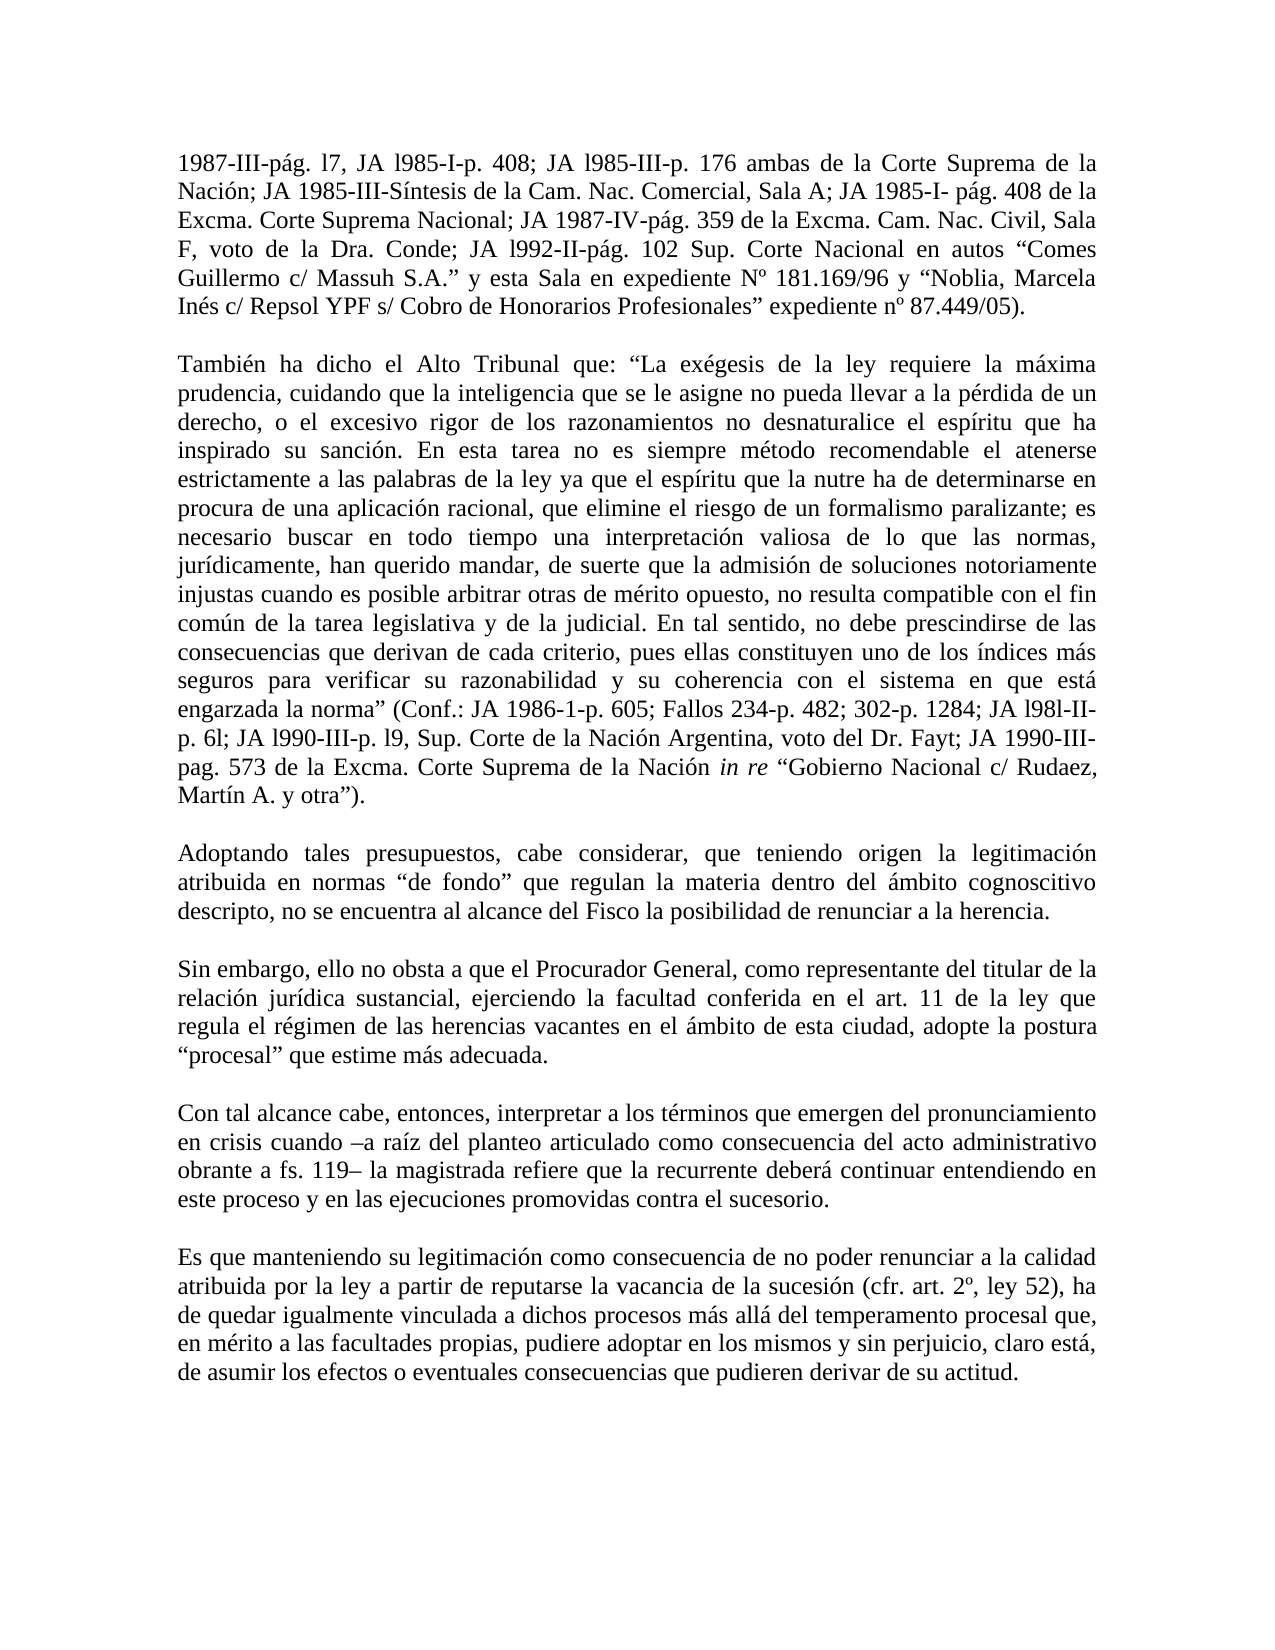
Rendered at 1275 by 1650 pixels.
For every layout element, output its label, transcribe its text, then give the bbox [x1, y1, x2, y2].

text Con tal alcance cabe, entonces, interpretar a los términos que emergen del pronunciamiento en crisis cuando –a raíz del planteo articulado como consecuencia del acto administrativo obrante a fs. 119– la magistrada refiere que la recurrente deberá continuar entendiendo en este proceso y en las ejecuciones promovidas contra el sucesorio. [177, 1098, 1098, 1213]
text Sin embargo, ello no obsta a que el Procurador General, como representante del titular de la relación jurídica sustancial, ejerciendo la facultad conferida en el art. 11 de la ley que regula el régimen de las herencias vacantes en el ámbito de esta ciudad, adopte la postura “procesal” que estime más adecuada. [177, 954, 1098, 1069]
text Adoptando tales presupuestos, cabe considerar, que teniendo origen la legitimación atribuida en normas “de fondo” que regulan la materia dentro del ámbito cognoscitivo descripto, no se encuentra al alcance del Fisco la posibilidad de renunciar a la herencia. [177, 838, 1098, 925]
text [177, 148, 1098, 320]
text También ha dicho el Alto Tribunal que: “La exégesis de la ley requiere la máxima prudencia, cuidando que la inteligencia que se le asigne no pueda llevar a la pérdida de un derecho, o el excesivo rigor de los razonamientos no desnaturalice el espíritu que ha inspirado su sanción. En esta tarea no es siempre método recomendable el atenerse estrictamente a las palabras de la ley ya que el espíritu que la nutre ha de determinarse en procura de una aplicación racional, que elimine el riesgo de un formalismo paralizante; es necesario buscar en todo tiempo una interpretación valiosa de lo que las normas, jurídicamente, han querido mandar, de suerte que la admisión de soluciones notoriamente injustas cuando es posible arbitrar otras de mérito opuesto, no resulta compatible con el fin común de la tarea legislativa y de la judicial. En tal sentido, no debe prescindirse de las consecuencias que derivan de cada criterio, pues ellas constituyen uno de los índices más seguros para verificar su razonabilidad y su coherencia con el sistema en que está engarzada la norma” (Conf.: JA 1986-1-p. 605; Fallos 234-p. 482; 302-p. 1284; JA l98l-II-p. 6l; JA l990-III-p. l9, Sup. Corte de la Nación Argentina, voto del Dr. Fayt; JA 1990-III-pag. 573 de la Excma. Corte Suprema de la Nación in re “Gobierno Nacional c/ Rudaez, Martín A. y otra”). [177, 349, 1098, 809]
text Es que manteniendo su legitimación como consecuencia de no poder renunciar a la calidad atribuida por la ley a partir de reputarse la vacancia de la sucesión (cfr. art. 2º, ley 52), ha de quedar igualmente vinculada a dichos procesos más allá del temperamento procesal que, en mérito a las facultades propias, pudiere adoptar en los mismos y sin perjuicio, claro está, de asumir los efectos o eventuales consecuencias que pudieren derivar de su actitud. [177, 1242, 1098, 1386]
